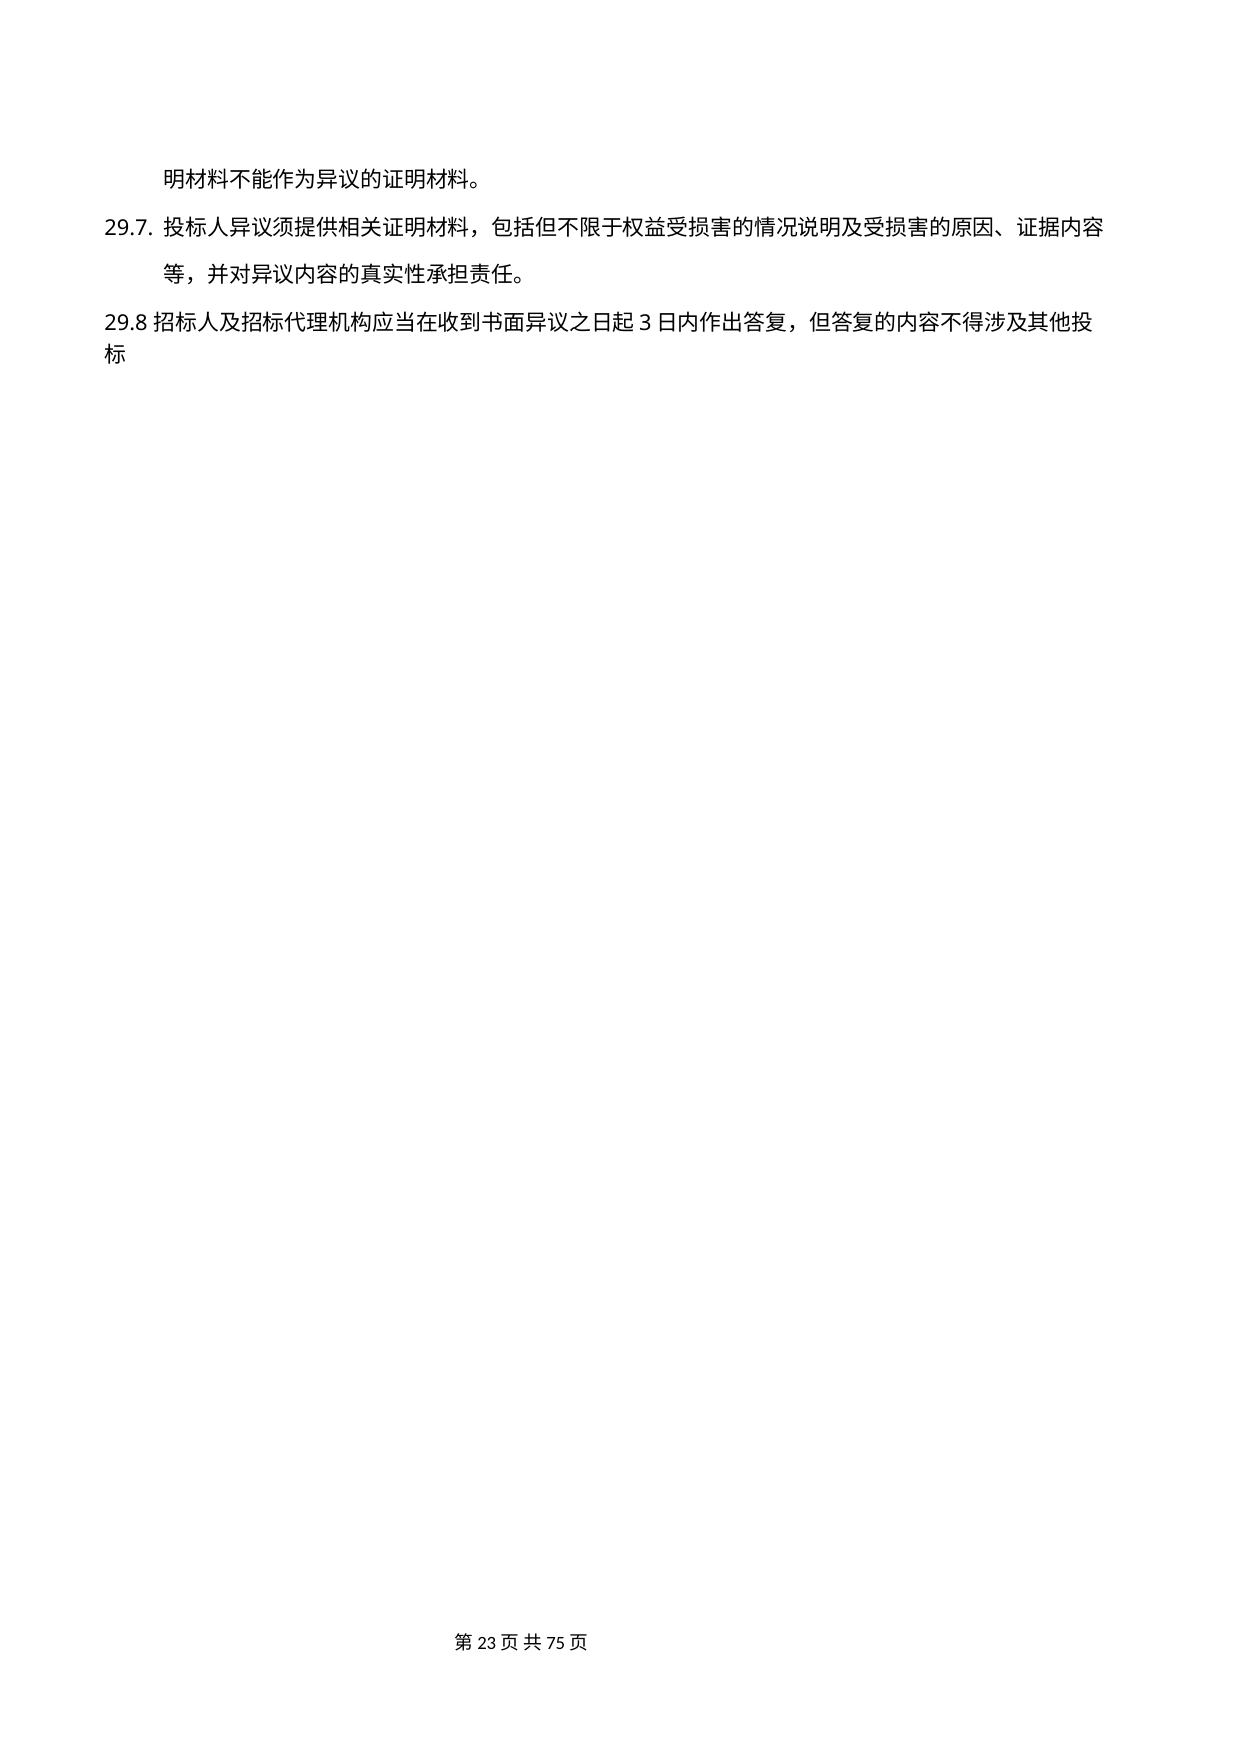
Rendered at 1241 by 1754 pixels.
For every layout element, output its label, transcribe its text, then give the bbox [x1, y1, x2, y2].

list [104, 162, 1104, 194]
text 29.8 招标人及招标代理机构应当在收到书面异议之日起3日内作出答复，但答复的内容不得涉及其他投标 [104, 304, 1104, 369]
list 投标人异议须提供相关证明材料，包括但不限于权益受损害的情况说明及受损害的原因、证据内容等，并对异议内容的真实性承担责任。 [104, 209, 1104, 289]
